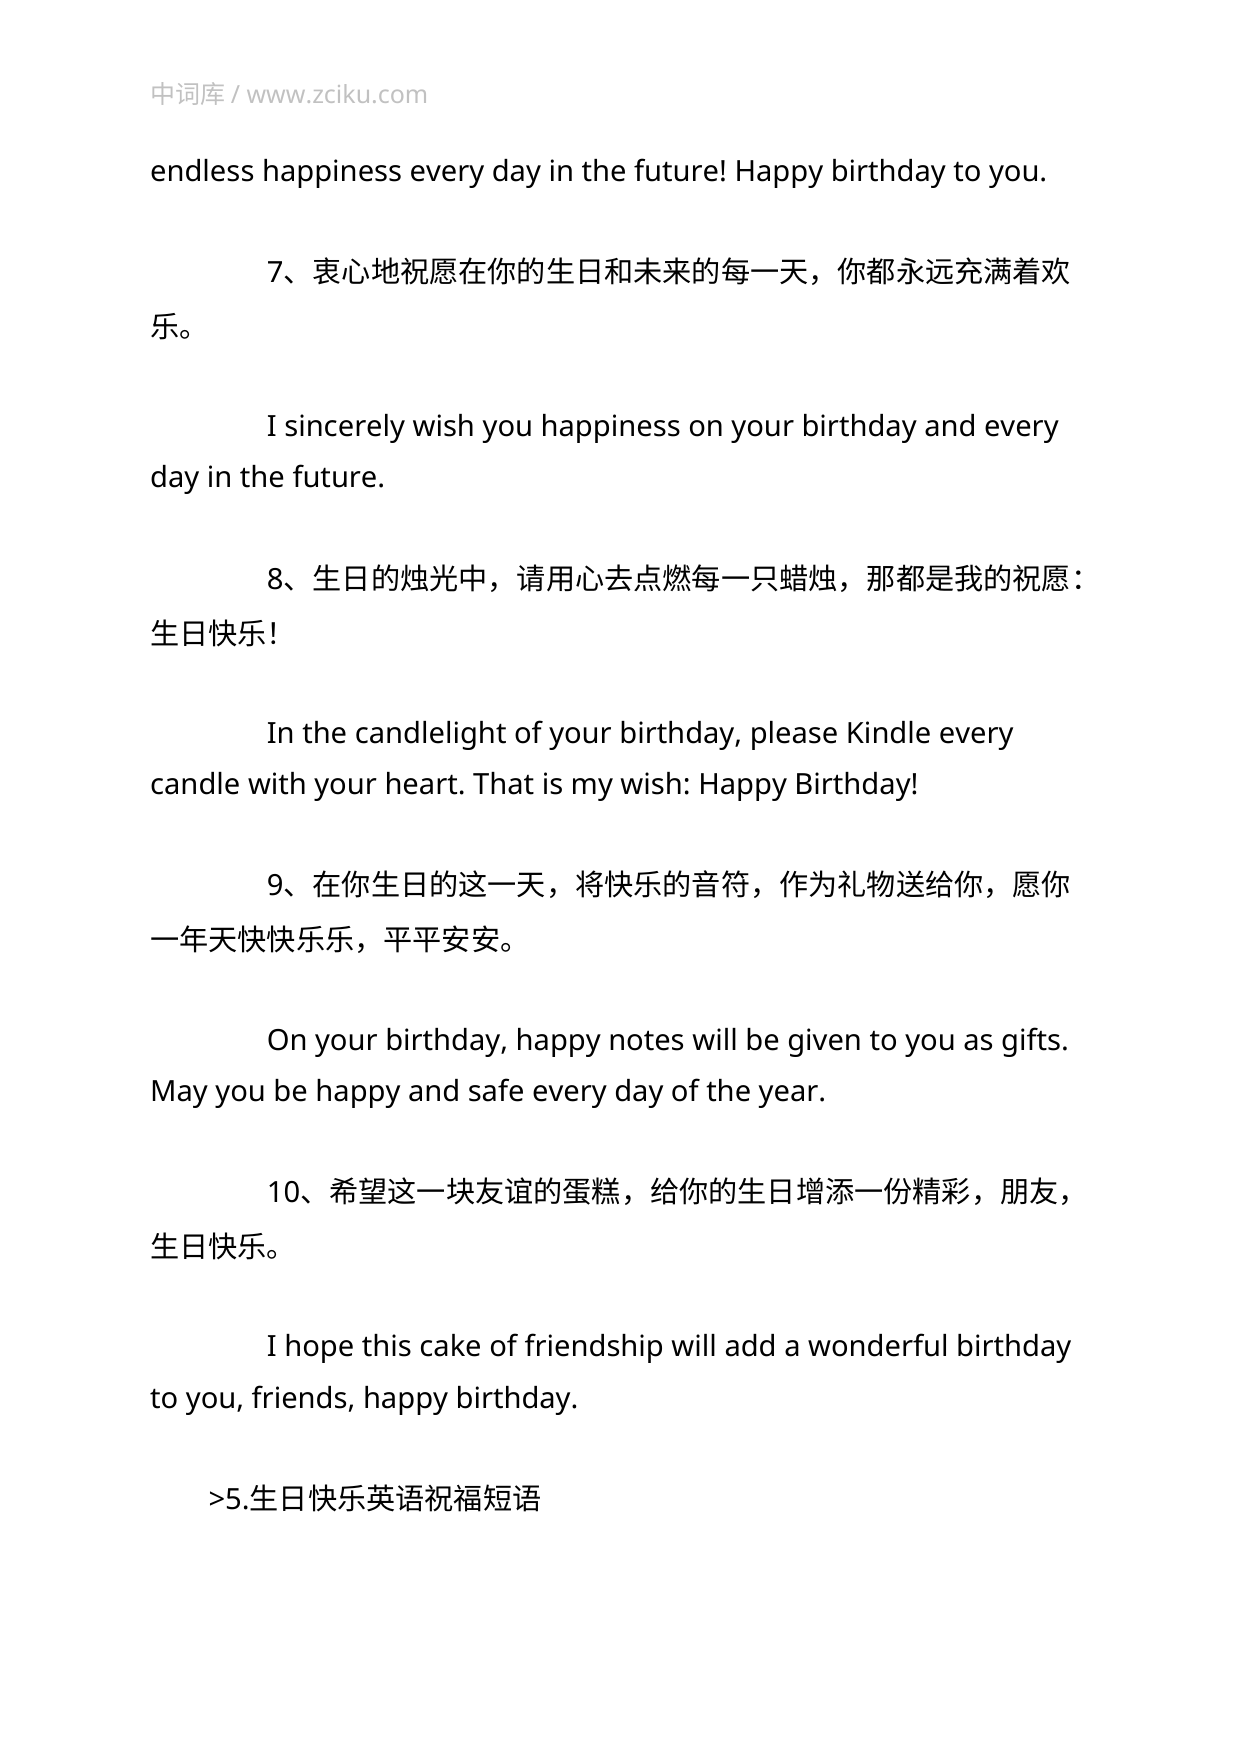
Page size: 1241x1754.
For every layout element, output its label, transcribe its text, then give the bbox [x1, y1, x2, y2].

text 7、衷心地祝愿在你的生日和未来的每一天，你都永远充满着欢乐。 [150, 248, 1090, 346]
text On your birthday, happy notes will be given to you as gifts. May you be happy and safe every day of the year. [150, 1019, 1090, 1110]
text I sincerely wish you happiness on your birthday and every day in the future. [150, 405, 1090, 496]
text 9、在你生日的这一天，将快乐的音符，作为礼物送给你，愿你一年天快快乐乐，平平安安。 [150, 862, 1090, 959]
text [150, 150, 1090, 190]
text 8、生日的烛光中，请用心去点燃每一只蜡烛，那都是我的祝愿：生日快乐！ [150, 555, 1090, 652]
text I hope this cake of friendship will add a wonderful birthday to you, friends, happy birthday. [150, 1326, 1090, 1417]
text >5.生日快乐英语祝福短语 [150, 1476, 1090, 1518]
text In the candlelight of your birthday, please Kindle every candle with your heart. That is my wish: Happy Birthday! [150, 712, 1090, 803]
text 10、希望这一块友谊的蛋糕，给你的生日增添一份精彩，朋友，生日快乐。 [150, 1169, 1090, 1266]
